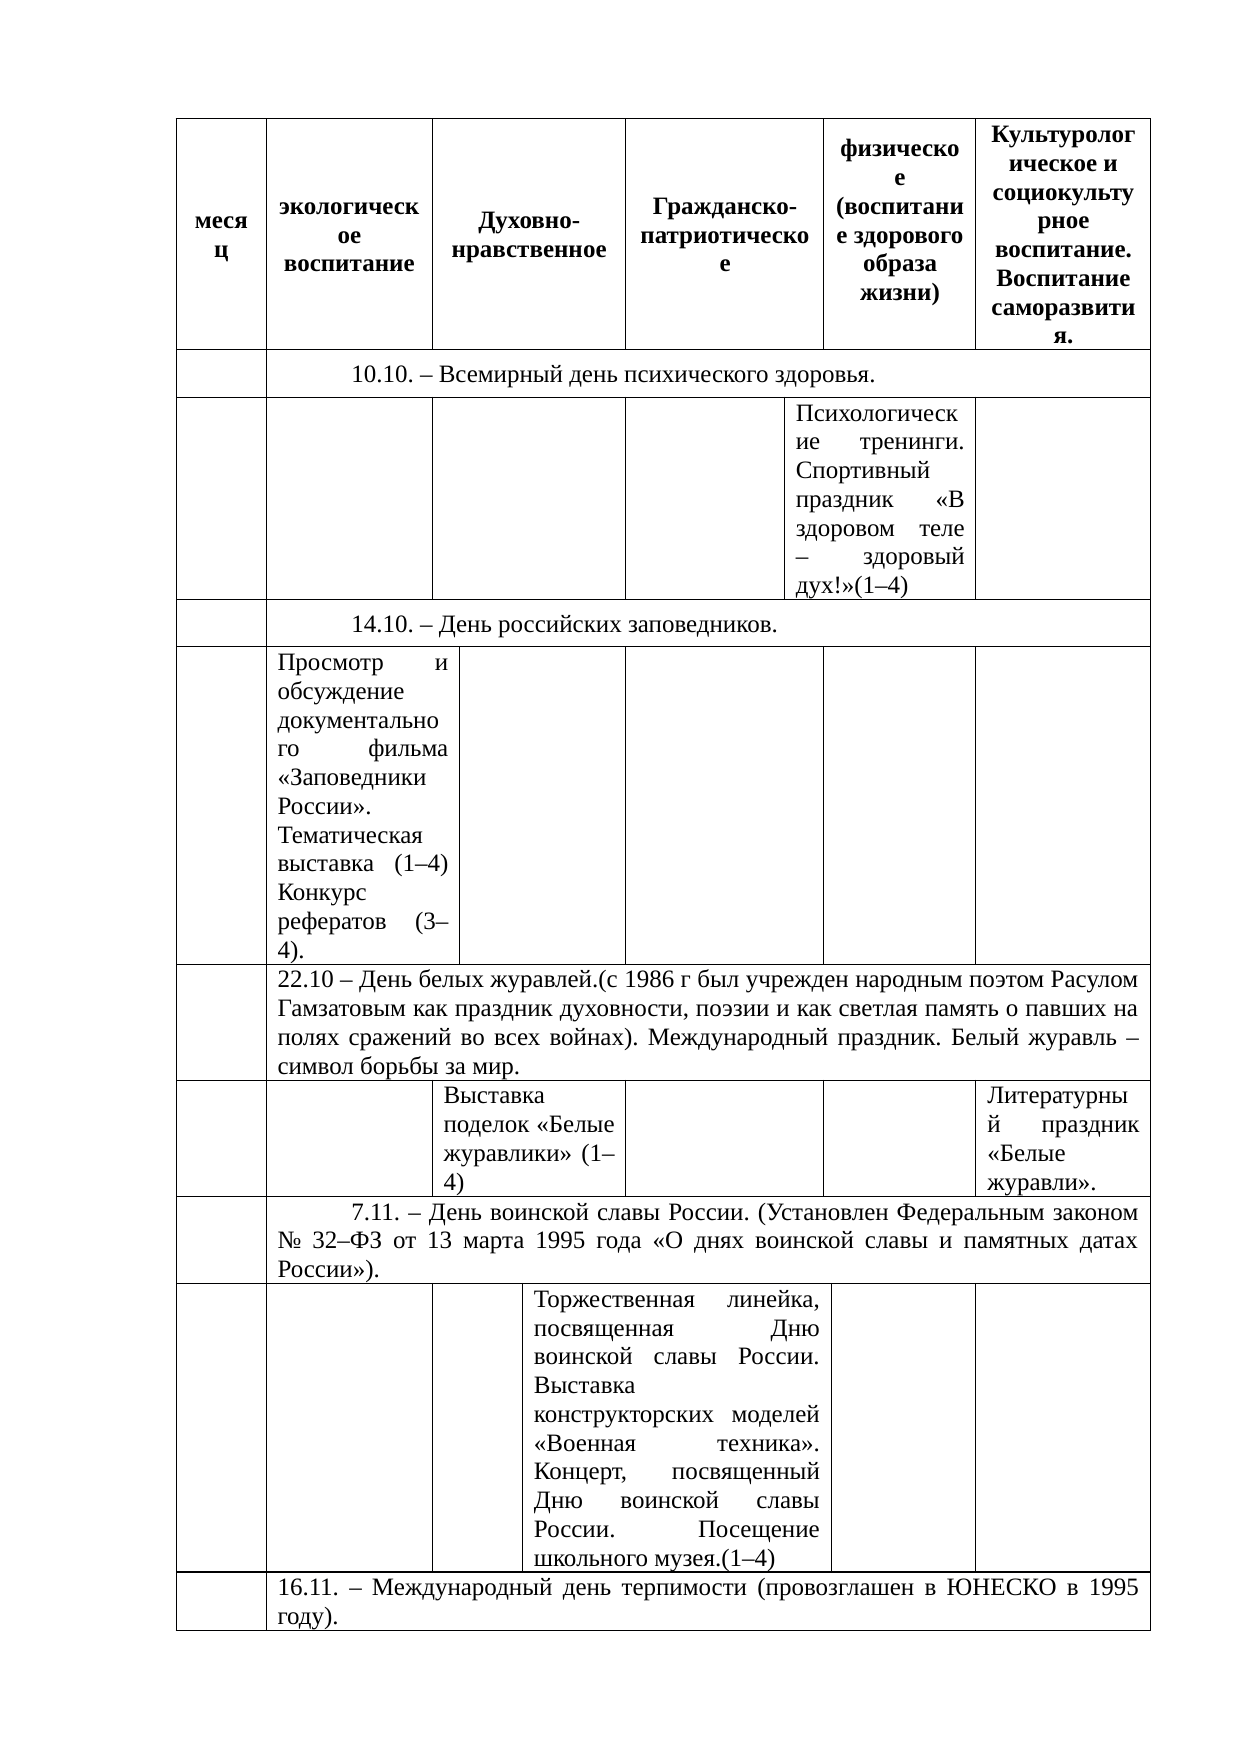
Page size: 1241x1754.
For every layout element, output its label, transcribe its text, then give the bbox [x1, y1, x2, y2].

table_cell [433, 1284, 522, 1571]
table_cell Выставка поделок «Белые журавлики» (1–4) [433, 1081, 625, 1196]
table_cell [177, 1284, 266, 1571]
table_cell [177, 398, 266, 599]
table_cell [824, 1081, 975, 1196]
table_cell [267, 1081, 432, 1196]
table_cell 22.10 – День белых журавлей.(с 1986 г был учрежден народным поэтом Расулом Гамзатовым как праздник духовности, поэзии и как светлая память о павших на полях сражений во всех войнах). Международный праздник. Белый журавль – символ борьбы за мир. [267, 965, 1150, 1079]
table_cell [177, 647, 266, 963]
table_cell [177, 350, 266, 397]
table_cell Просмотр и обсуждение документального фильма «Заповедники России». Тематическая выставка (1–4) Конкурс рефератов (3–4). [267, 647, 459, 963]
table_header физическое (воспитание здорового образа жизни) [824, 119, 975, 349]
table_header Духовно-нравственное [433, 119, 625, 349]
table_cell [460, 647, 625, 963]
table_cell [177, 1197, 266, 1283]
table_cell [824, 647, 975, 963]
table_cell [267, 398, 432, 599]
table_cell [976, 398, 1150, 599]
table_header месяц [177, 119, 266, 349]
table_header Культурологическое и социокультурное воспитание. Воспитание саморазвития. [976, 119, 1150, 349]
table_cell Литературный праздник «Белые журавли». [976, 1081, 1150, 1196]
table_cell [177, 965, 266, 1079]
table_cell [626, 647, 823, 963]
table_cell [267, 1284, 432, 1571]
table_cell 16.11. – Международный день терпимости (провозглашен в ЮНЕСКО в 1995 году). [267, 1573, 1150, 1630]
table_cell [832, 1284, 975, 1571]
table_cell 7.11. – День воинской славы России. (Установлен Федеральным законом № 32–ФЗ от 13 марта 1995 года «О днях воинской славы и памятных датах России»). [267, 1197, 1150, 1283]
table_cell [177, 1573, 266, 1630]
table_cell [626, 398, 784, 599]
table_cell Торжественная линейка, посвященная Дню воинской славы России. Выставка конструкторских моделей «Военная техника». Концерт, посвященный Дню воинской славы России. Посещение школьного музея.(1–4) [523, 1284, 831, 1571]
table_cell [626, 1081, 823, 1196]
table_cell 14.10. – День российских заповедников. [267, 600, 1150, 646]
table_cell 10.10. – Всемирный день психического здоровья. [267, 350, 1150, 397]
table_header Гражданско-патриотическое [626, 119, 823, 349]
table_cell [177, 1081, 266, 1196]
table_cell [976, 1284, 1150, 1571]
table_header экологическое воспитание [267, 119, 432, 349]
table_cell [976, 647, 1150, 963]
table_cell [433, 398, 625, 599]
table_cell [177, 600, 266, 646]
table_cell Психологические тренинги. Спортивный праздник «В здоровом теле – здоровый дух!»(1–4) [785, 398, 975, 599]
